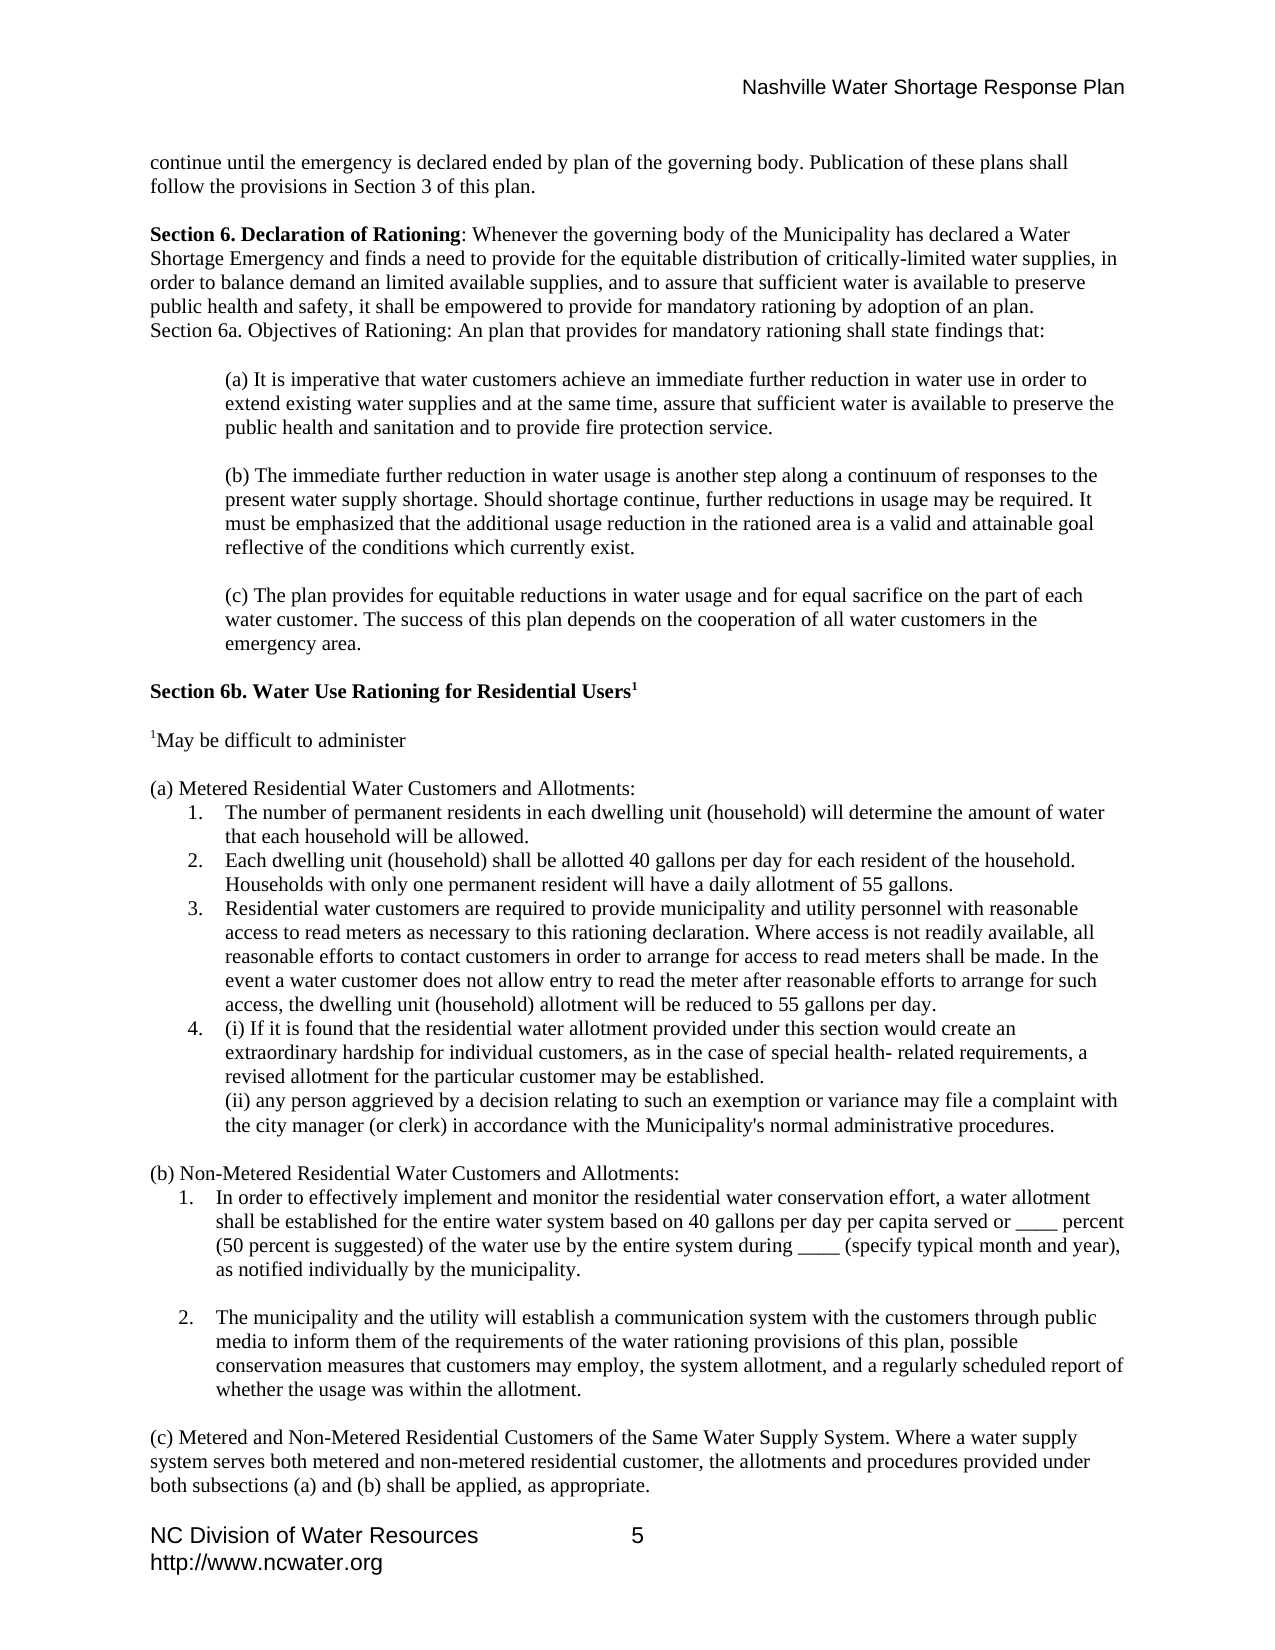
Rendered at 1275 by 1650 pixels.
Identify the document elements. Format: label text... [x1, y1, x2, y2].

text Section 6. Declaration of Rationing: Whenever the governing body of the Municipality has declared a Water Shortage Emergency and finds a need to provide for the equitable distribution of critically-limited water supplies, in order to balance demand an limited available supplies, and to assure that sufficient water is available to preserve public health and safety, it shall be empowered to provide for mandatory rationing by adoption of an plan. [150, 222, 1125, 318]
text 1May be difficult to administer [150, 727, 1125, 752]
list Residential water customers are required to provide municipality and utility personnel with reasonable access to read meters as necessary to this rationing declaration. Where access is not readily available, all reasonable efforts to contact customers in order to arrange for access to read meters shall be made. In the event a water customer does not allow entry to read the meter after reasonable efforts to arrange for such access, the dwelling unit (household) allotment will be reduced to 55 gallons per day. [187, 896, 1125, 1016]
text (a) It is imperative that water customers achieve an immediate further reduction in water use in order to extend existing water supplies and at the same time, assure that sufficient water is available to preserve the public health and sanitation and to provide fire protection service. [225, 367, 1125, 439]
text (c) Metered and Non-Metered Residential Customers of the Same Water Supply System. Where a water supply system serves both metered and non-metered residential customer, the allotments and procedures provided under both subsections (a) and (b) shall be applied, as appropriate. [150, 1425, 1125, 1497]
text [150, 150, 1125, 198]
list The municipality and the utility will establish a communication system with the customers through public media to inform them of the requirements of the water rationing provisions of this plan, possible conservation measures that customers may employ, the system allotment, and a regularly scheduled report of whether the usage was within the allotment. [178, 1305, 1125, 1401]
text Section 6a. Objectives of Rationing: An plan that provides for mandatory rationing shall state findings that: [150, 318, 1125, 342]
list (i) If it is found that the residential water allotment provided under this section would create an extraordinary hardship for individual customers, as in the case of special health- related requirements, a revised allotment for the particular customer may be established. [187, 1016, 1125, 1088]
text (a) Metered Residential Water Customers and Allotments: [150, 776, 1125, 800]
text (b) The immediate further reduction in water usage is another step along a continuum of responses to the present water supply shortage. Should shortage continue, further reductions in usage may be required. It must be emphasized that the additional usage reduction in the rationed area is a valid and attainable goal reflective of the conditions which currently exist. [225, 463, 1125, 559]
text (c) The plan provides for equitable reductions in water usage and for equal sacrifice on the part of each water customer. The success of this plan depends on the cooperation of all water customers in the emergency area. [225, 583, 1125, 655]
list Each dwelling unit (household) shall be allotted 40 gallons per day for each resident of the household. Households with only one permanent resident will have a daily allotment of 55 gallons. [187, 848, 1125, 896]
text (b) Non-Metered Residential Water Customers and Allotments: [150, 1161, 1125, 1185]
text (ii) any person aggrieved by a decision relating to such an exemption or variance may file a complaint with the city manager (or clerk) in accordance with the Municipality's normal administrative procedures. [225, 1088, 1125, 1137]
list The number of permanent residents in each dwelling unit (household) will determine the amount of water that each household will be allowed. [187, 800, 1125, 848]
text Section 6b. Water Use Rationing for Residential Users1 [150, 679, 1125, 703]
list In order to effectively implement and monitor the residential water conservation effort, a water allotment shall be established for the entire water system based on 40 gallons per day per capita served or ____ percent (50 percent is suggested) of the water use by the entire system during ____ (specify typical month and year), as notified individually by the municipality. [178, 1185, 1125, 1281]
